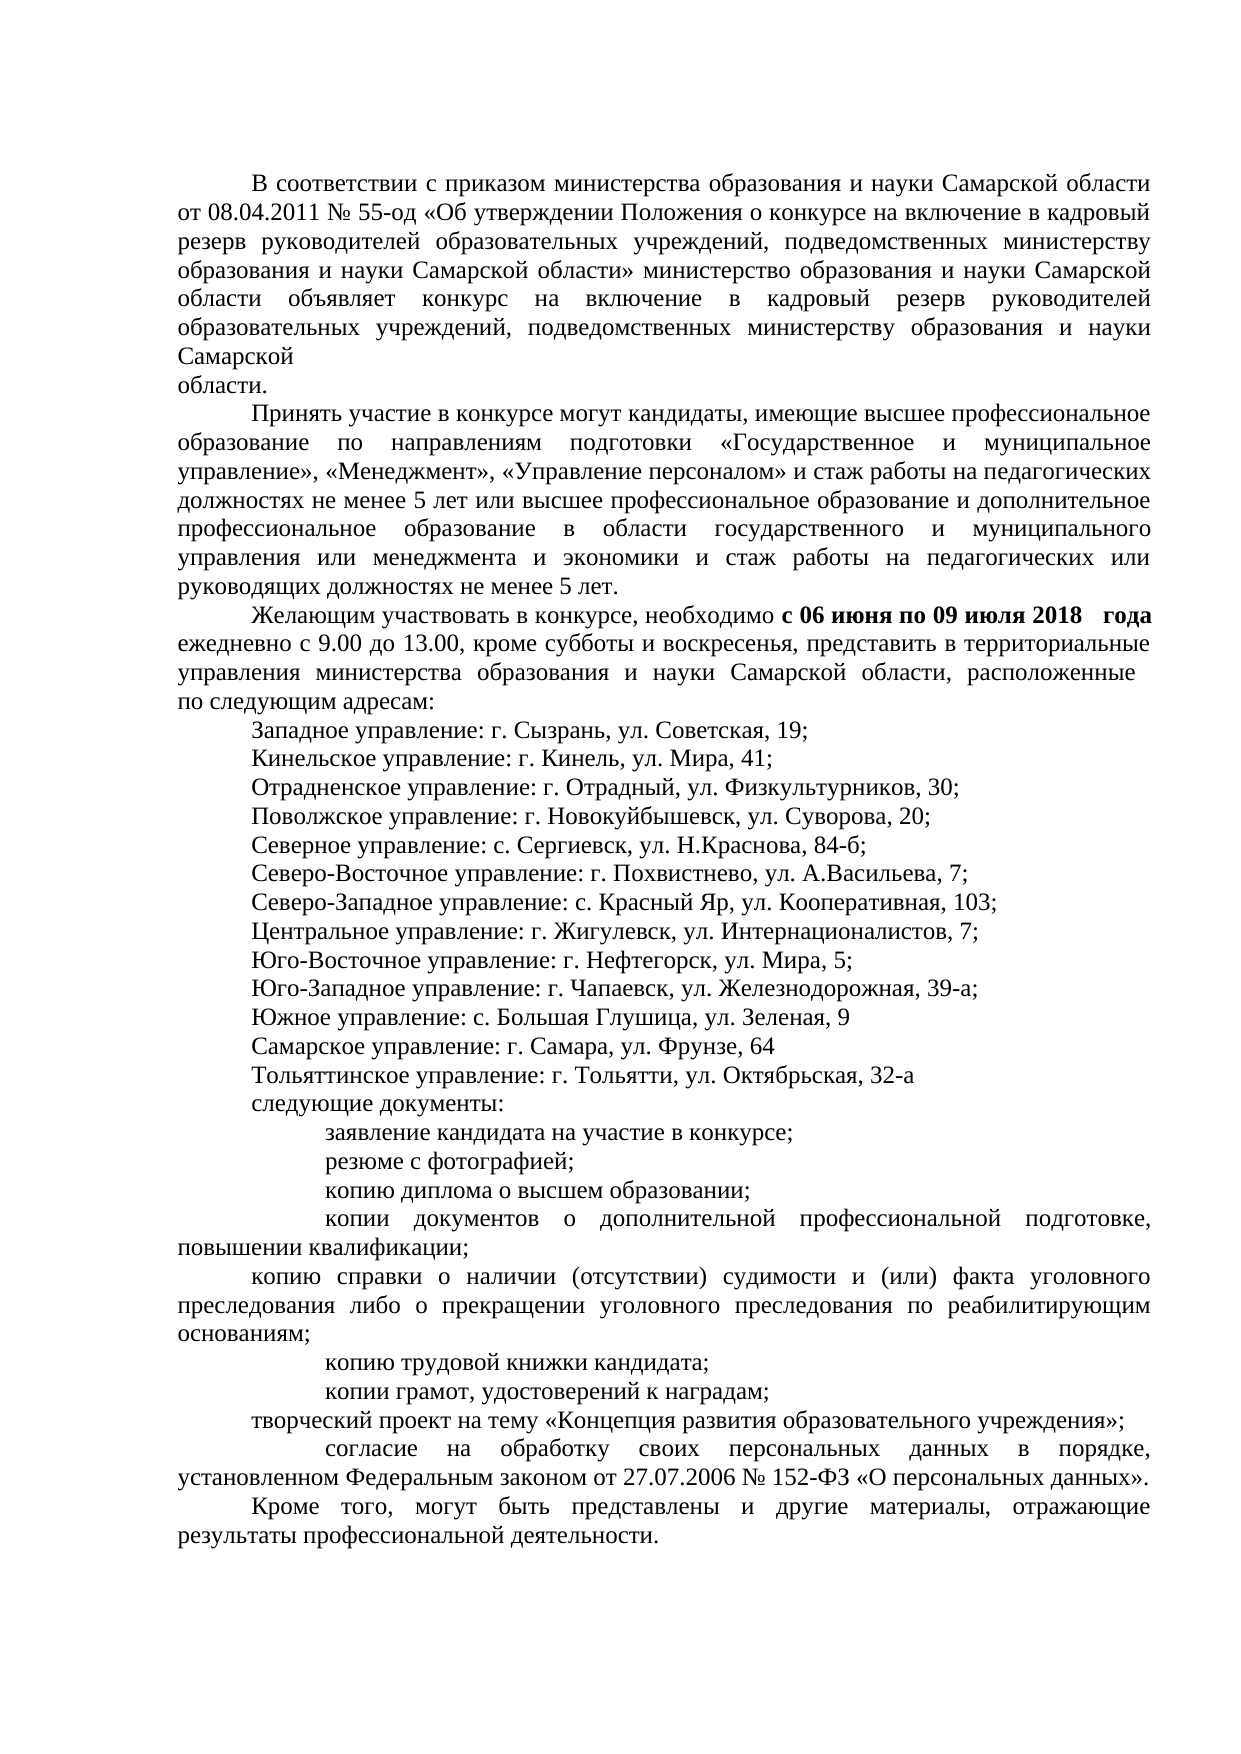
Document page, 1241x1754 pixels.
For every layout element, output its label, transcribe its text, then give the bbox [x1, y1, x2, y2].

text Кинельское управление: г. Кинель, ул. Мира, 41; [177, 743, 1152, 772]
text согласие на обработку своих персональных данных в порядке, установленном Федеральным законом от 27.07.2006 № 152-ФЗ «О персональных данных». [177, 1433, 1152, 1491]
text Центральное управление: г. Жигулевск, ул. Интернационалистов, 7; [177, 916, 1152, 945]
text Северо-Западное управление: с. Красный Яр, ул. Кооперативная, 103; [177, 887, 1152, 916]
text Южное управление: с. Большая Глушица, ул. Зеленая, 9 [177, 1002, 1152, 1031]
text копию справки о наличии (отсутствии) судимости и (или) факта уголовного преследования либо о прекращении уголовного преследования по реабилитирующим основаниям; [177, 1261, 1152, 1347]
text В соответствии с приказом министерства образования и науки Самарской области от 08.04.2011 № 55-од «Об утверждении Положения о конкурсе на включение в кадровый резерв руководителей образовательных учреждений, подведомственных министерству образования и науки Самарской области» министерство образования и науки Самарской области объявляет конкурс на включение в кадровый резерв руководителей образовательных учреждений, подведомственных министерству образования и науки Самарской области. [177, 168, 1152, 398]
text копии грамот, удостоверений к наградам; [177, 1376, 1152, 1405]
text копию трудовой книжки кандидата; [177, 1347, 1152, 1376]
text Северное управление: с. Сергиевск, ул. Н.Краснова, 84-б; [177, 830, 1152, 858]
text резюме с фотографией; [177, 1146, 1152, 1175]
text Юго-Западное управление: г. Чапаевск, ул. Железнодорожная, 39-а; [177, 973, 1152, 1002]
text копию диплома о высшем образовании; [177, 1175, 1152, 1203]
text Тольяттинское управление: г. Тольятти, ул. Октябрьская, 32-а [177, 1060, 1152, 1088]
text Северо-Восточное управление: г. Похвистнево, ул. А.Васильева, 7; [177, 858, 1152, 887]
text Самарское управление: г. Самара, ул. Фрунзе, 64 [177, 1031, 1152, 1060]
text Кроме того, могут быть представлены и другие материалы, отражающие результаты профессиональной деятельности. [177, 1491, 1152, 1548]
text творческий проект на тему «Концепция развития образовательного учреждения»; [177, 1405, 1152, 1433]
text Поволжское управление: г. Новокуйбышевск, ул. Суворова, 20; [177, 801, 1152, 830]
text следующие документы: [177, 1088, 1152, 1117]
text Отрадненское управление: г. Отрадный, ул. Физкультурников, 30; [177, 772, 1152, 801]
text Юго-Восточное управление: г. Нефтегорск, ул. Мира, 5; [177, 945, 1152, 973]
text заявление кандидата на участие в конкурсе; [251, 1117, 1152, 1146]
text Желающим участвовать в конкурсе, необходимо с 06 июня по 09 июля 2018 года ежедневно с 9.00 до 13.00, кроме субботы и воскресенья, представить в территориальные управления министерства образования и науки Самарской области, расположенные по следующим адресам: [177, 600, 1152, 715]
text копии документов о дополнительной профессиональной подготовке, повышении квалификации; [177, 1203, 1152, 1261]
text Принять участие в конкурсе могут кандидаты, имеющие высшее профессиональное образование по направлениям подготовки «Государственное и муниципальное управление», «Менеджмент», «Управление персоналом» и стаж работы на педагогических должностях не менее 5 лет или высшее профессиональное образование и дополнительное профессиональное образование в области государственного и муниципального управления или менеджмента и экономики и стаж работы на педагогических или руководящих должностях не менее 5 лет. [177, 398, 1152, 600]
text Западное управление: г. Сызрань, ул. Советская, 19; [177, 715, 1152, 743]
